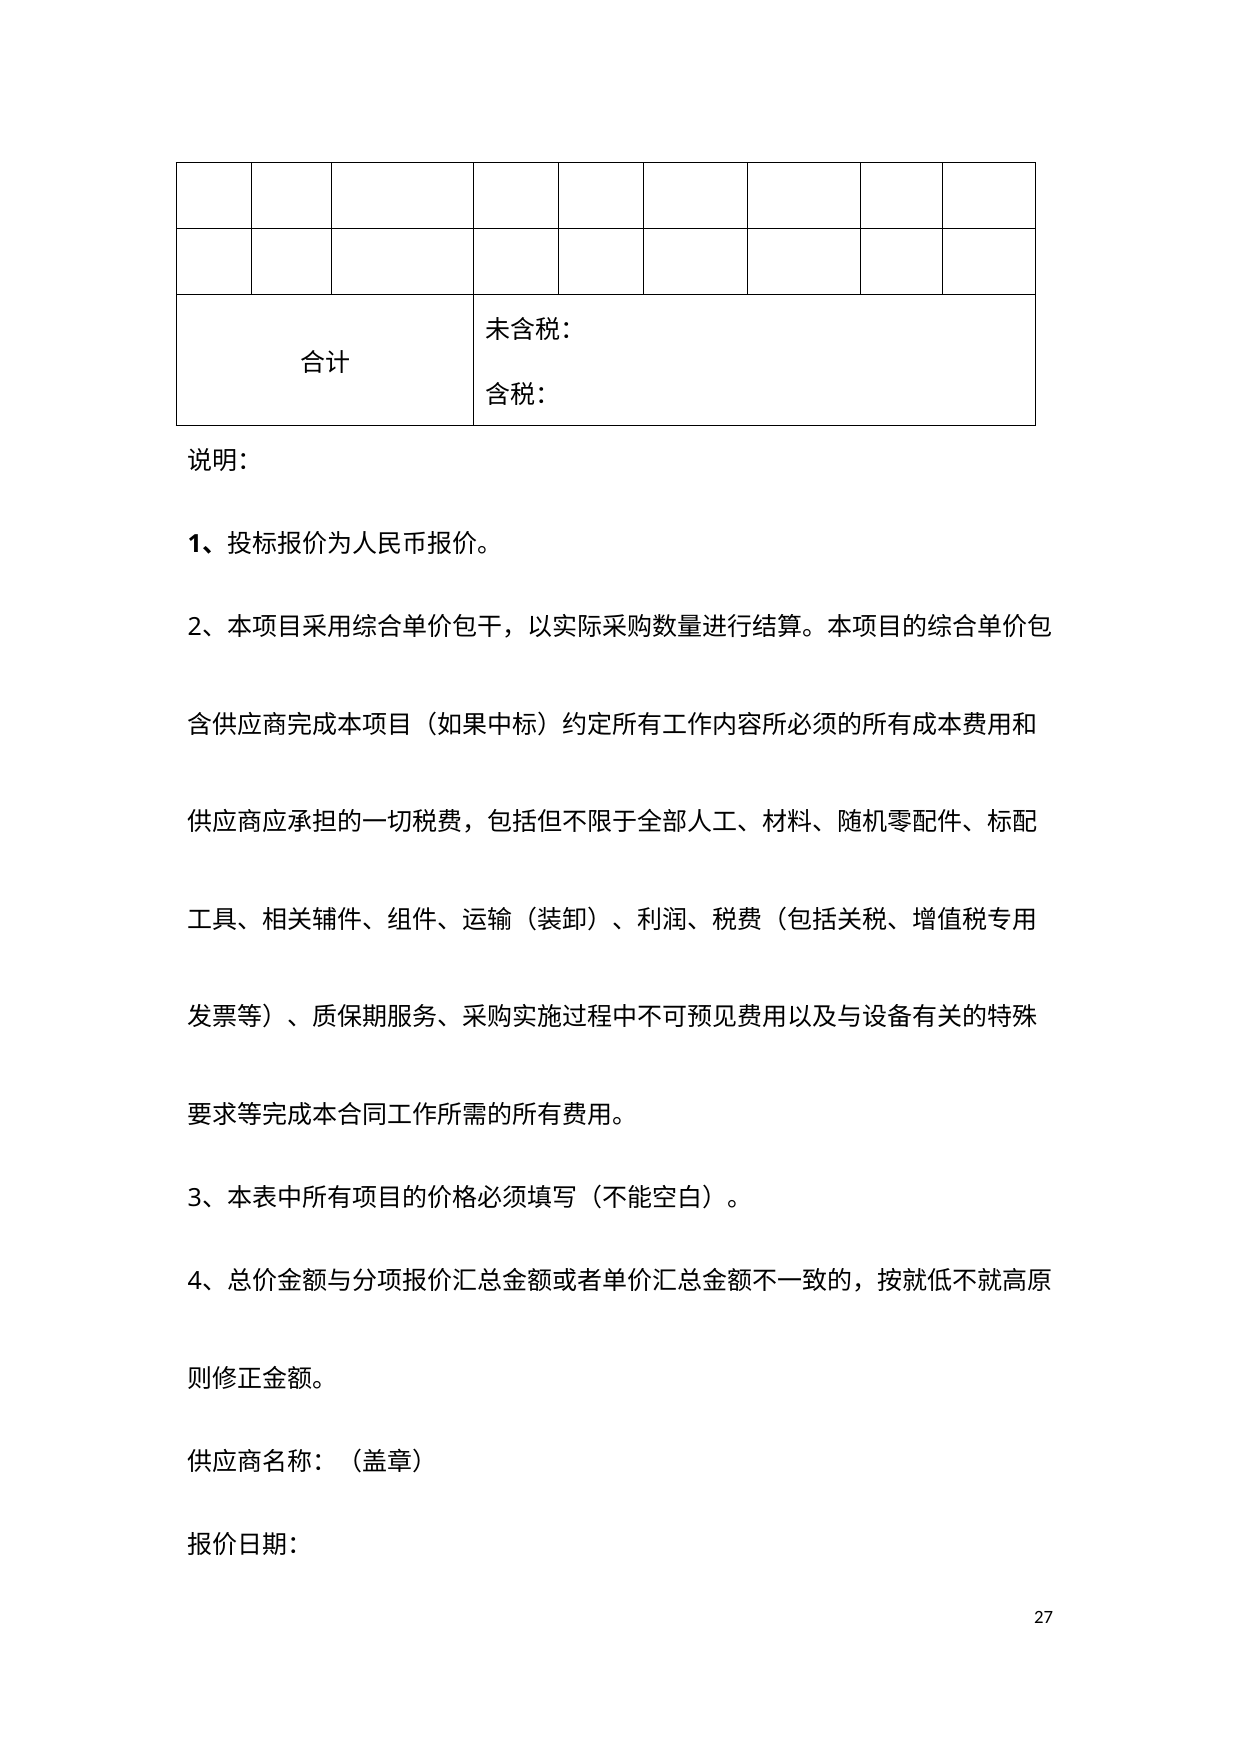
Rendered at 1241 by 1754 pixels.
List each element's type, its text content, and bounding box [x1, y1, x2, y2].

table_cell [748, 163, 860, 228]
table_cell [177, 229, 251, 294]
table_cell [559, 163, 643, 228]
table_cell [332, 163, 473, 228]
list 本表中所有项目的价格必须填写（不能空白）。 [187, 1163, 1053, 1228]
table_cell [177, 163, 251, 228]
table_cell [644, 229, 747, 294]
table_cell 合计 [177, 295, 473, 425]
table_cell [474, 163, 558, 228]
list 本项目采用综合单价包干，以实际采购数量进行结算。本项目的综合单价包含供应商完成本项目（如果中标）约定所有工作内容所必须的所有成本费用和供应商应承担的一切税费，包括但不限于全部人工、材料、随机零配件、标配工具、相关辅件、组件、运输（装卸）、利润、税费（包括关税、增值税专用发票等）、质保期服务、采购实施过程中不可预见费用以及与设备有关的特殊要求等完成本合同工作所需的所有费用。 [187, 592, 1053, 1145]
table_cell [644, 163, 747, 228]
list 总价金额与分项报价汇总金额或者单价汇总金额不一致的，按就低不就高原则修正金额。 [187, 1246, 1053, 1409]
table_cell 未含税： 含税： [474, 295, 1035, 425]
table_cell [559, 229, 643, 294]
table_cell [748, 229, 860, 294]
table_cell [861, 229, 942, 294]
table_cell [252, 229, 331, 294]
text 说明： [187, 426, 1053, 491]
text 供应商名称：（盖章） [187, 1427, 1053, 1492]
table_cell [474, 229, 558, 294]
table_cell [861, 163, 942, 228]
table_cell [252, 163, 331, 228]
list 投标报价为人民币报价。 [187, 509, 1053, 574]
table_cell [943, 229, 1035, 294]
text 报价日期： [187, 1510, 1053, 1575]
table_cell [943, 163, 1035, 228]
table_cell [332, 229, 473, 294]
